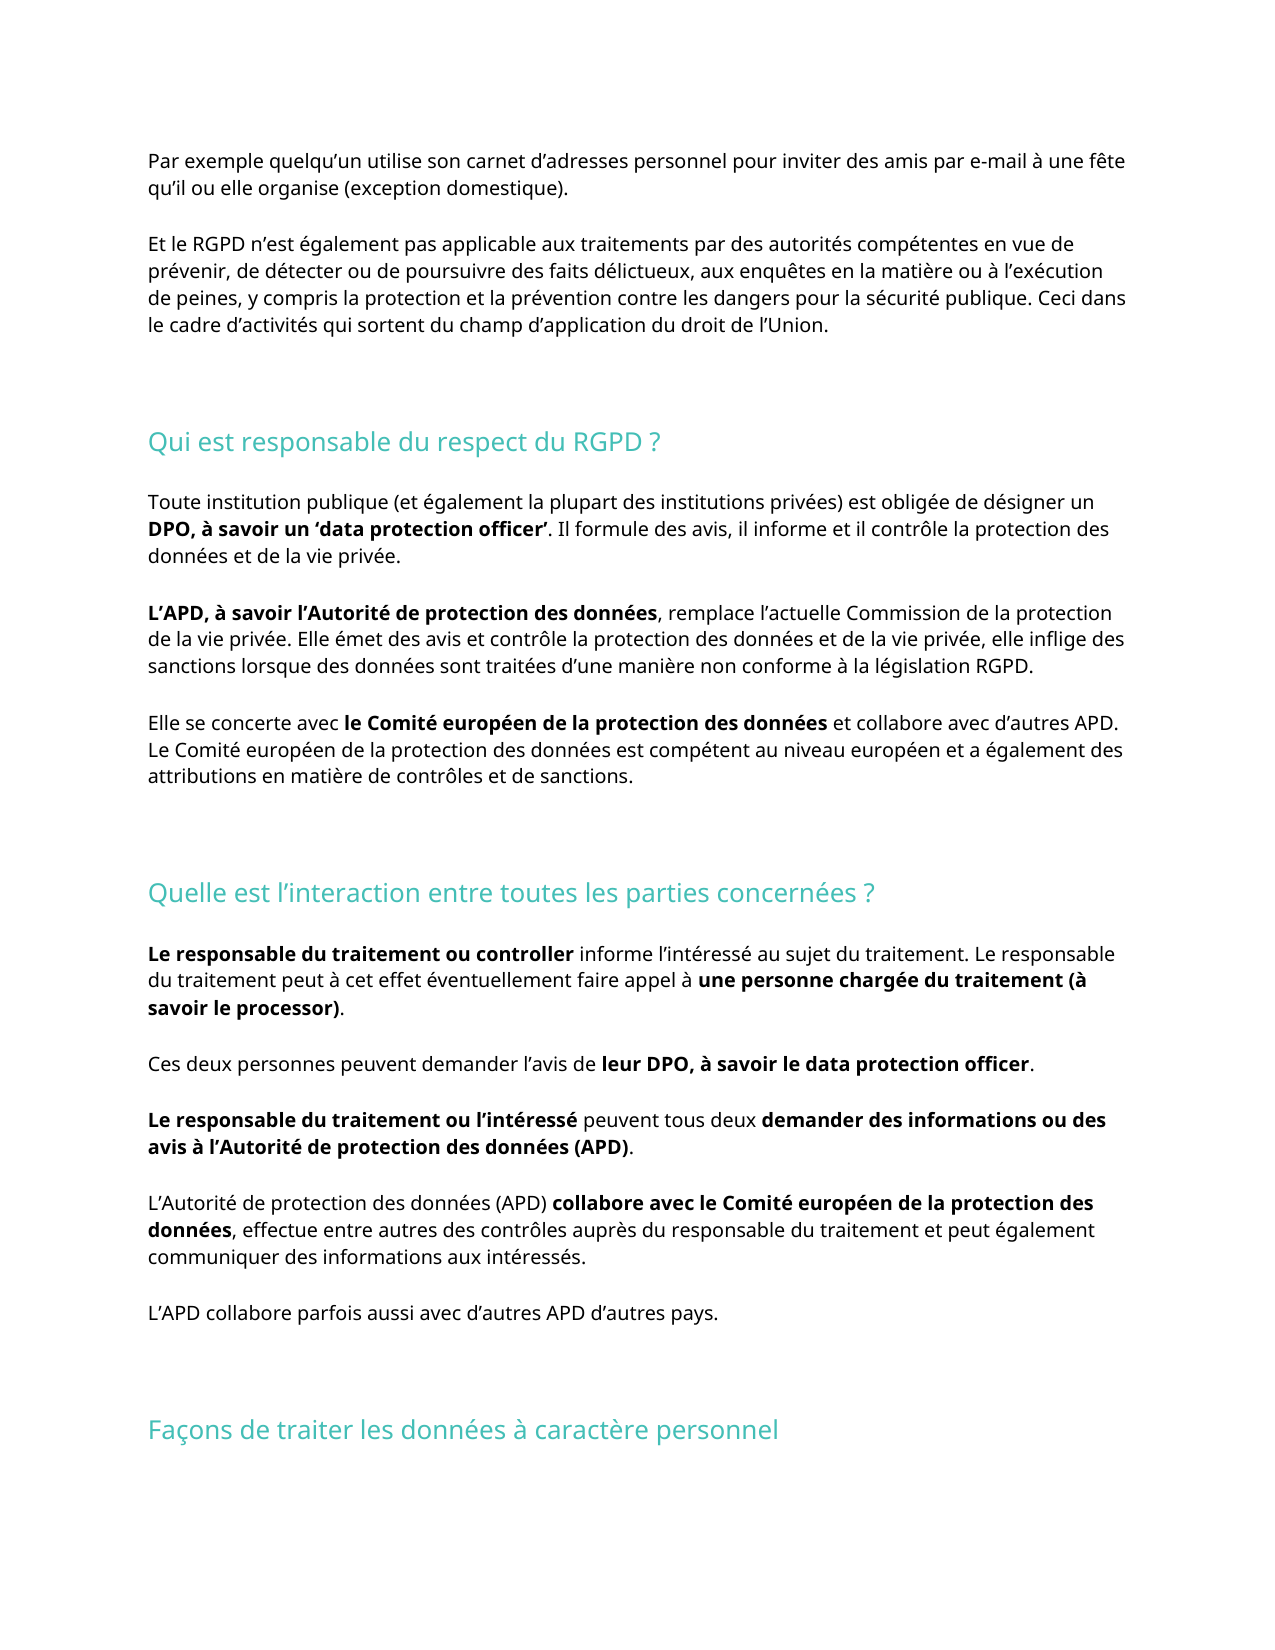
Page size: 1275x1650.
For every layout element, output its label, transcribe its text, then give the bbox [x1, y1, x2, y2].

text Le responsable du traitement ou l’intéressé peuvent tous deux demander des informations ou des avis à l’Autorité de protection des données (APD). [148, 1106, 1127, 1160]
text Façons de traiter les données à caractère personnel [148, 1412, 1127, 1447]
text Elle se concerte avec le Comité européen de la protection des données et collabore avec d’autres APD. Le Comité européen de la protection des données est compétent au niveau européen et a également des attributions en matière de contrôles et de sanctions. [148, 709, 1127, 790]
text Qui est responsable du respect du RGPD ? [148, 424, 1127, 459]
text Ces deux personnes peuvent demander l’avis de leur DPO, à savoir le data protection officer. [148, 1050, 1127, 1077]
text Par exemple quelqu’un utilise son carnet d’adresses personnel pour inviter des amis par e-mail à une fête qu’il ou elle organise (exception domestique). [148, 148, 1127, 202]
text L’APD collabore parfois aussi avec d’autres APD d’autres pays. [148, 1299, 1127, 1326]
text Le responsable du traitement ou controller informe l’intéressé au sujet du traitement. Le responsable du traitement peut à cet effet éventuellement faire appel à une personne chargée du traitement (à savoir le processor). [148, 940, 1127, 1021]
text L’APD, à savoir l’Autorité de protection des données, remplace l’actuelle Commission de la protection de la vie privée. Elle émet des avis et contrôle la protection des données et de la vie privée, elle inflige des sanctions lorsque des données sont traitées d’une manière non conforme à la législation RGPD. [148, 599, 1127, 680]
text Quelle est l’interaction entre toutes les parties concernées ? [148, 875, 1127, 911]
text L’Autorité de protection des données (APD) collabore avec le Comité européen de la protection des données, effectue entre autres des contrôles auprès du responsable du traitement et peut également communiquer des informations aux intéressés. [148, 1189, 1127, 1270]
text Toute institution publique (et également la plupart des institutions privées) est obligée de désigner un DPO, à savoir un ‘data protection officer’. Il formule des avis, il informe et il contrôle la protection des données et de la vie privée. [148, 489, 1127, 569]
text Et le RGPD n’est également pas applicable aux traitements par des autorités compétentes en vue de prévenir, de détecter ou de poursuivre des faits délictueux, aux enquêtes en la matière ou à l’exécution de peines, y compris la protection et la prévention contre les dangers pour la sécurité publique. Ceci dans le cadre d’activités qui sortent du champ d’application du droit de l’Union. [148, 231, 1127, 339]
